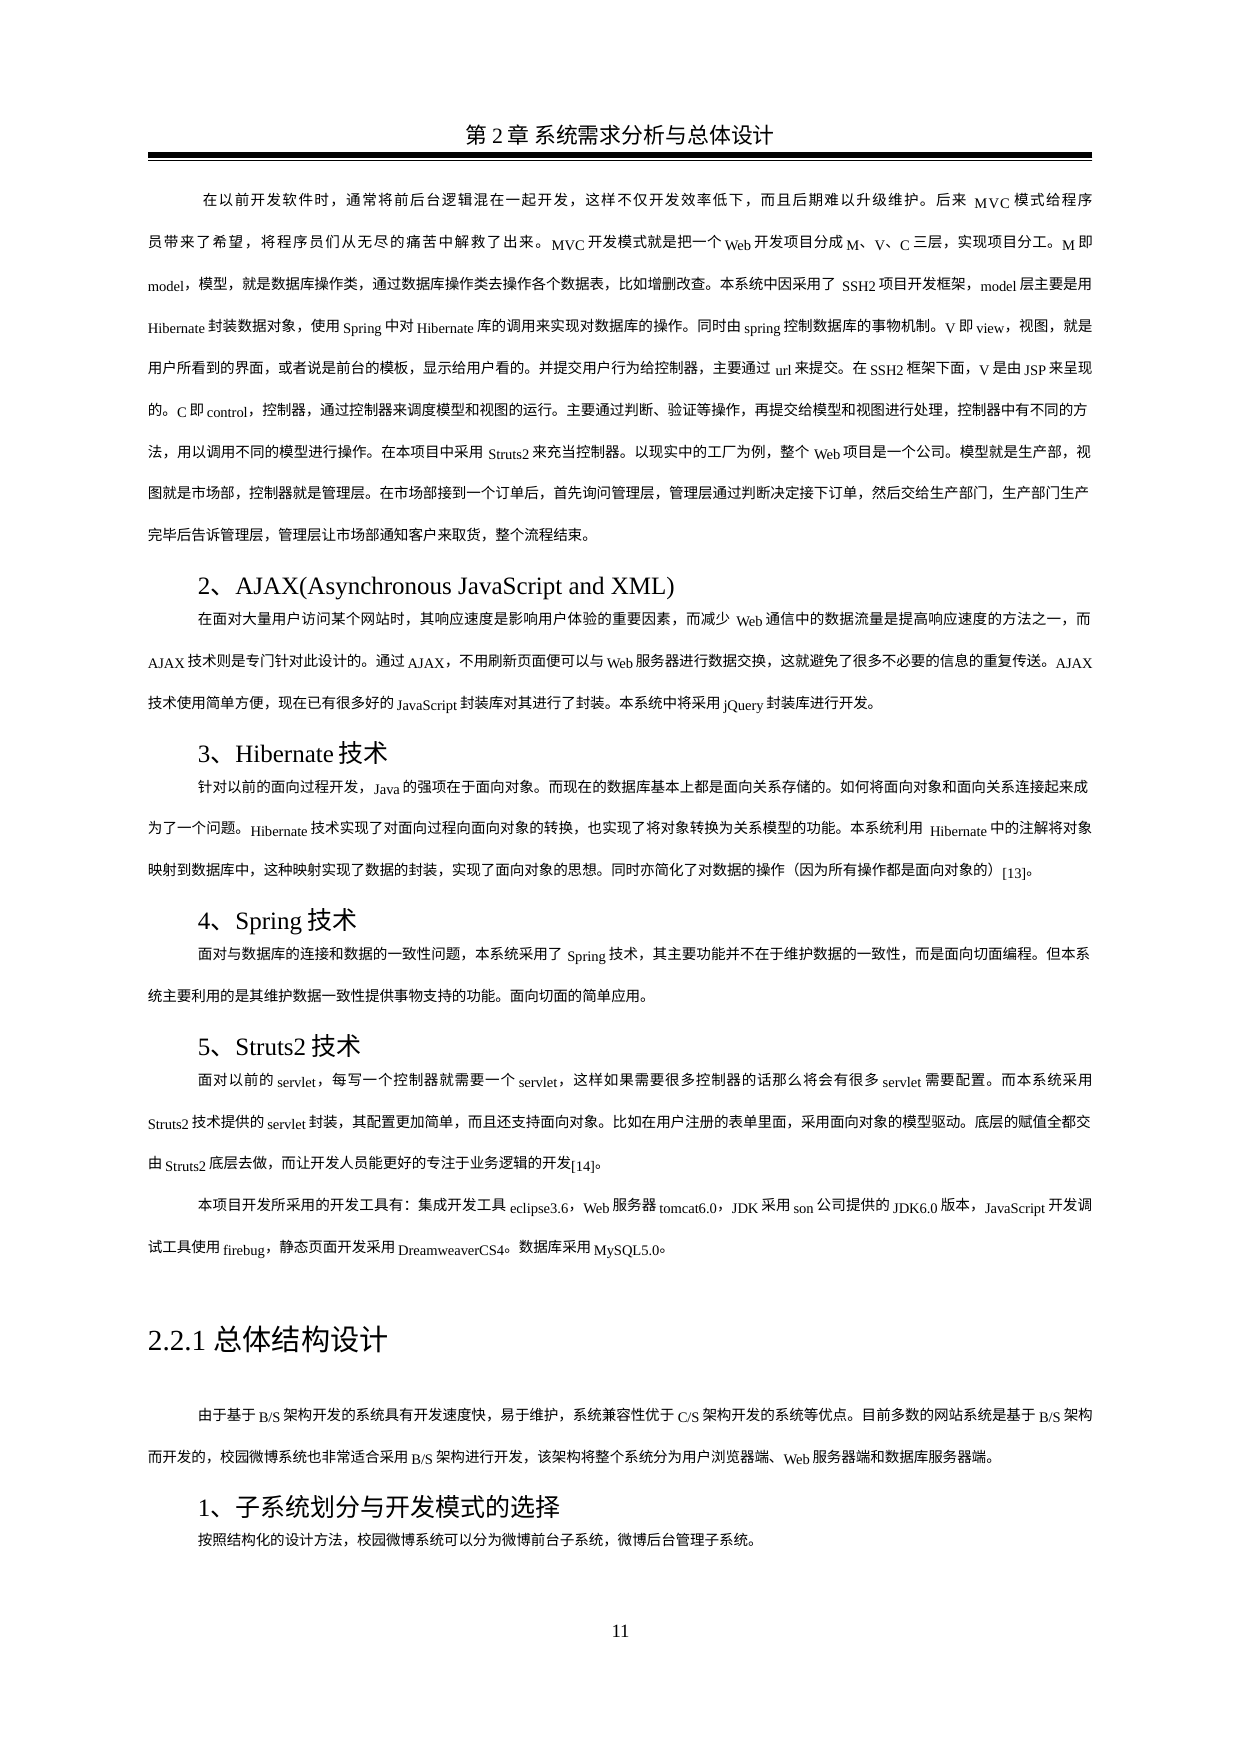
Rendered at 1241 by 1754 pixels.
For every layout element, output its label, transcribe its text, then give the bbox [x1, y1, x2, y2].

text 3、Hibernate技术 [148, 730, 1092, 772]
text 5、Struts2技术 [148, 1023, 1092, 1065]
text 针对以前的面向过程开发，Java的强项在于面向对象。而现在的数据库基本上都是面向关系存储的。如何将面向对象和面向关系连接起来成为了一个问题。Hibernate技术实现了对面向过程向面向对象的转换，也实现了将对象转换为关系模型的功能。本系统利用Hibernate中的注解将对象映射到数据库中，这种映射实现了数据的封装，实现了面向对象的思想。同时亦简化了对数据的操作（因为所有操作都是面向对象的）[13]。 [148, 772, 1092, 898]
text 本项目开发所采用的开发工具有：集成开发工具eclipse3.6，Web服务器tomcat6.0，JDK采用son公司提供的JDK6.0版本，JavaScript开发调试工具使用firebug，静态页面开发采用DreamweaverCS4。数据库采用MySQL5.0。 [148, 1191, 1092, 1275]
text 按照结构化的设计方法，校园微博系统可以分为微博前台子系统，微博后台管理子系统。 [148, 1526, 1092, 1568]
text 1、子系统划分与开发模式的选择 [148, 1484, 1092, 1526]
text 在以前开发软件时，通常将前后台逻辑混在一起开发，这样不仅开发效率低下，而且后期难以升级维护。后来MVC模式给程序员带来了希望，将程序员们从无尽的痛苦中解救了出来。MVC开发模式就是把一个Web开发项目分成M、V、C三层，实现项目分工。M即model，模型，就是数据库操作类，通过数据库操作类去操作各个数据表，比如增删改查。本系统中因采用了SSH2项目开发框架，model层主要是用Hibernate封装数据对象，使用Spring中对Hibernate库的调用来实现对数据库的操作。同时由spring控制数据库的事物机制。V即view，视图，就是用户所看到的界面，或者说是前台的模板，显示给用户看的。并提交用户行为给控制器，主要通过url来提交。在SSH2框架下面，V是由JSP来呈现的。C即control，控制器，通过控制器来调度模型和视图的运行。主要通过判断、验证等操作，再提交给模型和视图进行处理，控制器中有不同的方法，用以调用不同的模型进行操作。在本项目中采用Struts2来充当控制器。以现实中的工厂为例，整个Web项目是一个公司。模型就是生产部，视图就是市场部，控制器就是管理层。在市场部接到一个订单后，首先询问管理层，管理层通过判断决定接下订单，然后交给生产部门，生产部门生产完毕后告诉管理层，管理层让市场部通知客户来取货，整个流程结束。 [148, 186, 1092, 563]
text 在面对大量用户访问某个网站时，其响应速度是影响用户体验的重要因素，而减少Web通信中的数据流量是提高响应速度的方法之一，而AJAX技术则是专门针对此设计的。通过AJAX，不用刷新页面便可以与Web服务器进行数据交换，这就避免了很多不必要的信息的重复传送。AJAX技术使用简单方便，现在已有很多好的JavaScript封装库对其进行了封装。本系统中将采用jQuery封装库进行开发。 [148, 605, 1092, 730]
text 面对与数据库的连接和数据的一致性问题，本系统采用了Spring技术，其主要功能并不在于维护数据的一致性，而是面向切面编程。但本系统主要利用的是其维护数据一致性提供事物支持的功能。面向切面的简单应用。 [148, 940, 1092, 1023]
text 4、Spring技术 [148, 898, 1092, 940]
text 2、AJAX(Asynchronous JavaScript and XML) [148, 563, 1092, 605]
text 面对以前的servlet，每写一个控制器就需要一个servlet，这样如果需要很多控制器的话那么将会有很多servlet需要配置。而本系统采用Struts2技术提供的servlet封装，其配置更加简单，而且还支持面向对象。比如在用户注册的表单里面，采用面向对象的模型驱动。底层的赋值全都交由Struts2底层去做，而让开发人员能更好的专注于业务逻辑的开发[14]。 [148, 1065, 1092, 1191]
text 由于基于B/S架构开发的系统具有开发速度快，易于维护，系统兼容性优于C/S架构开发的系统等优点。目前多数的网站系统是基于B/S架构而开发的，校园微博系统也非常适合采用B/S架构进行开发，该架构将整个系统分为用户浏览器端、Web服务器端和数据库服务器端。 [148, 1400, 1092, 1484]
subtitle 2.2.1 总体结构设计 [148, 1296, 1092, 1379]
